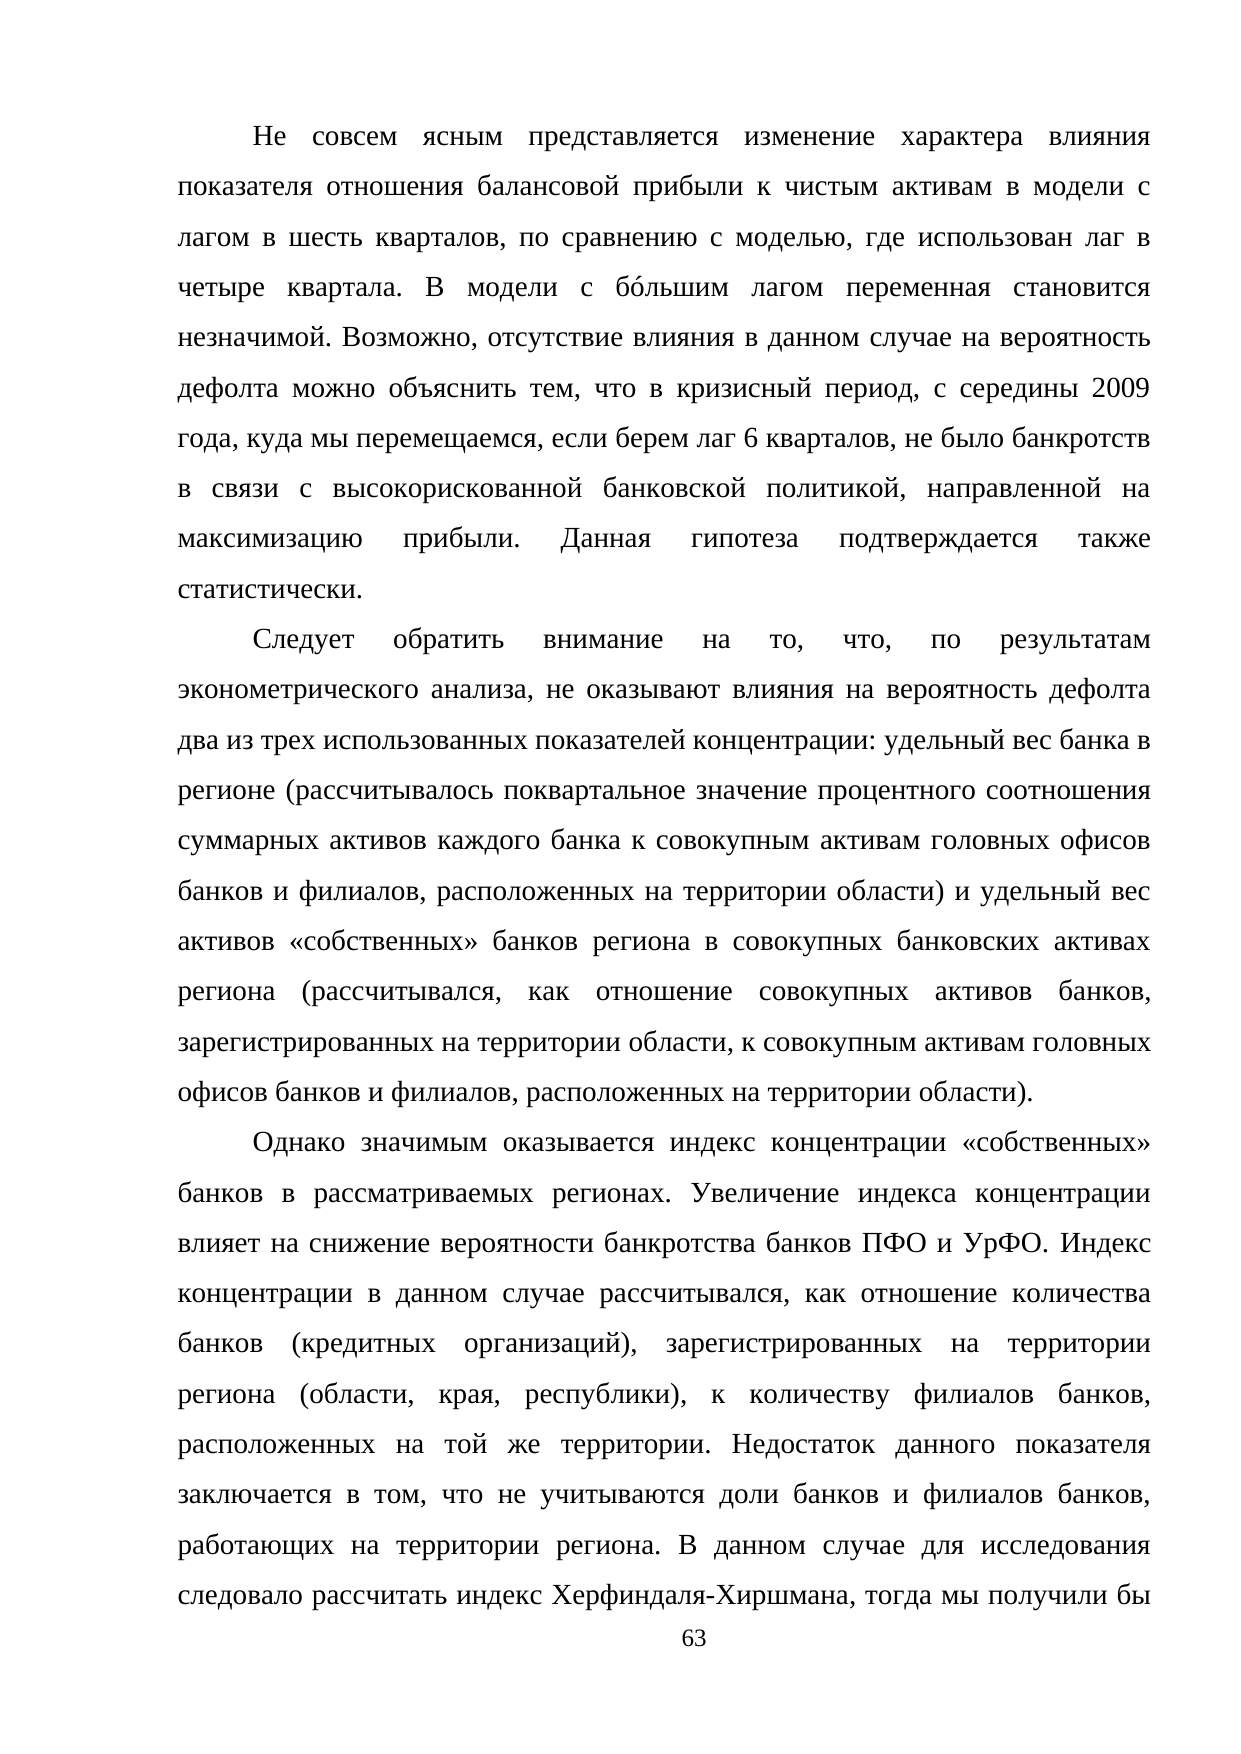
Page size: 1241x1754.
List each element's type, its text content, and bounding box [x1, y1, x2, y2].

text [177, 1124, 1152, 1611]
text Следует обратить внимание на то, что, по результатам эконометрического анализа, не оказывают влияния на вероятность дефолта два из трех использованных показателей концентрации: удельный вес банка в регионе (рассчитывалось поквартальное значение процентного соотношения суммарных активов каждого банка к совокупным активам головных офисов банков и филиалов, расположенных на территории области) и удельный вес активов «собственных» банков региона в совокупных банковских активах региона (рассчитывался, как отношение совокупных активов банков, зарегистрированных на территории области, к совокупным активам головных офисов банков и филиалов, расположенных на территории области). [177, 621, 1152, 1108]
text Не совсем ясным представляется изменение характера влияния показателя отношения балансовой прибыли к чистым активам в модели с лагом в шесть кварталов, по сравнению с моделью, где использован лаг в четыре квартала. В модели с бóльшим лагом переменная становится незначимой. Возможно, отсутствие влияния в данном случае на вероятность дефолта можно объяснить тем, что в кризисный период, с середины 2009 года, куда мы перемещаемся, если берем лаг 6 кварталов, не было банкротств в связи с высокорискованной банковской политикой, направленной на максимизацию прибыли. Данная гипотеза подтверждается также статистически. [177, 118, 1152, 604]
